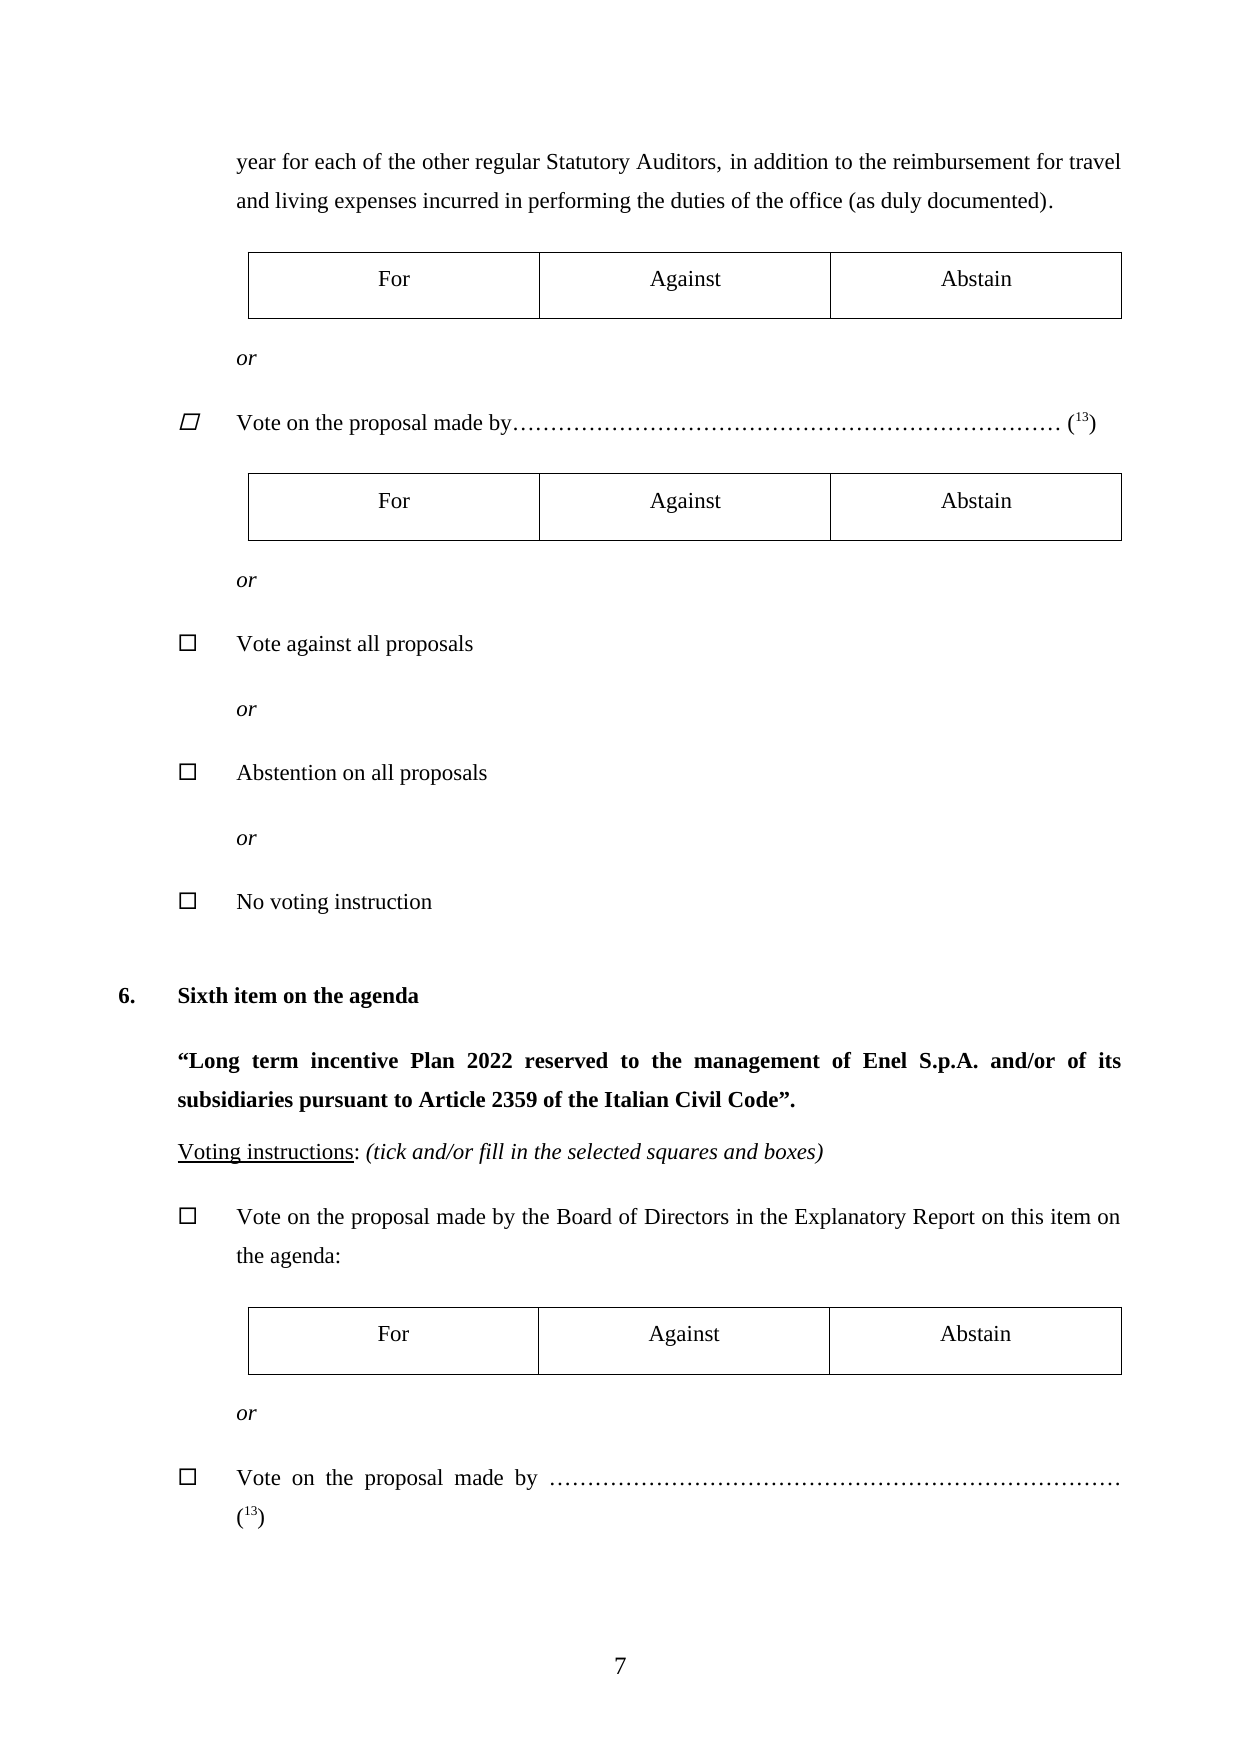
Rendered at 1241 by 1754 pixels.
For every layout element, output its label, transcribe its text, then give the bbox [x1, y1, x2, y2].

table_header For [249, 474, 539, 540]
list No voting instruction [177, 888, 1122, 915]
table_header For [249, 1308, 538, 1373]
text “Long term incentive Plan 2022 reserved to the management of Enel S.p.A. and/or of its subsidiaries pursuant to Article 2359 of the Italian Civil Code”. [177, 1047, 1122, 1113]
list Sixth item on the agenda [118, 982, 1122, 1009]
table_header Abstain [831, 253, 1121, 318]
list Abstention on all proposals [177, 759, 1122, 786]
text or [236, 1399, 1122, 1426]
table_header Against [539, 1308, 829, 1373]
list Vote on the proposal made by the Board of Directors in the Explanatory Report on this item on the agenda: [177, 1203, 1122, 1269]
text Voting instructions: (tick and/or fill in the selected squares and boxes) [177, 1138, 1122, 1165]
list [177, 148, 1122, 213]
table_header Abstain [831, 474, 1121, 540]
text or [236, 344, 1122, 371]
text or [236, 824, 1122, 850]
list Vote against all proposals [177, 631, 1122, 657]
list Vote on the proposal made by……………………………………………………………… (13) [177, 409, 1122, 435]
table_header Abstain [830, 1308, 1121, 1373]
text or [236, 566, 1122, 592]
table_header Against [540, 253, 830, 318]
list Vote on the proposal made by ………………………………………………………………… (13) [177, 1464, 1122, 1530]
table_header For [249, 253, 539, 318]
text or [236, 695, 1122, 721]
table_header Against [540, 474, 830, 540]
